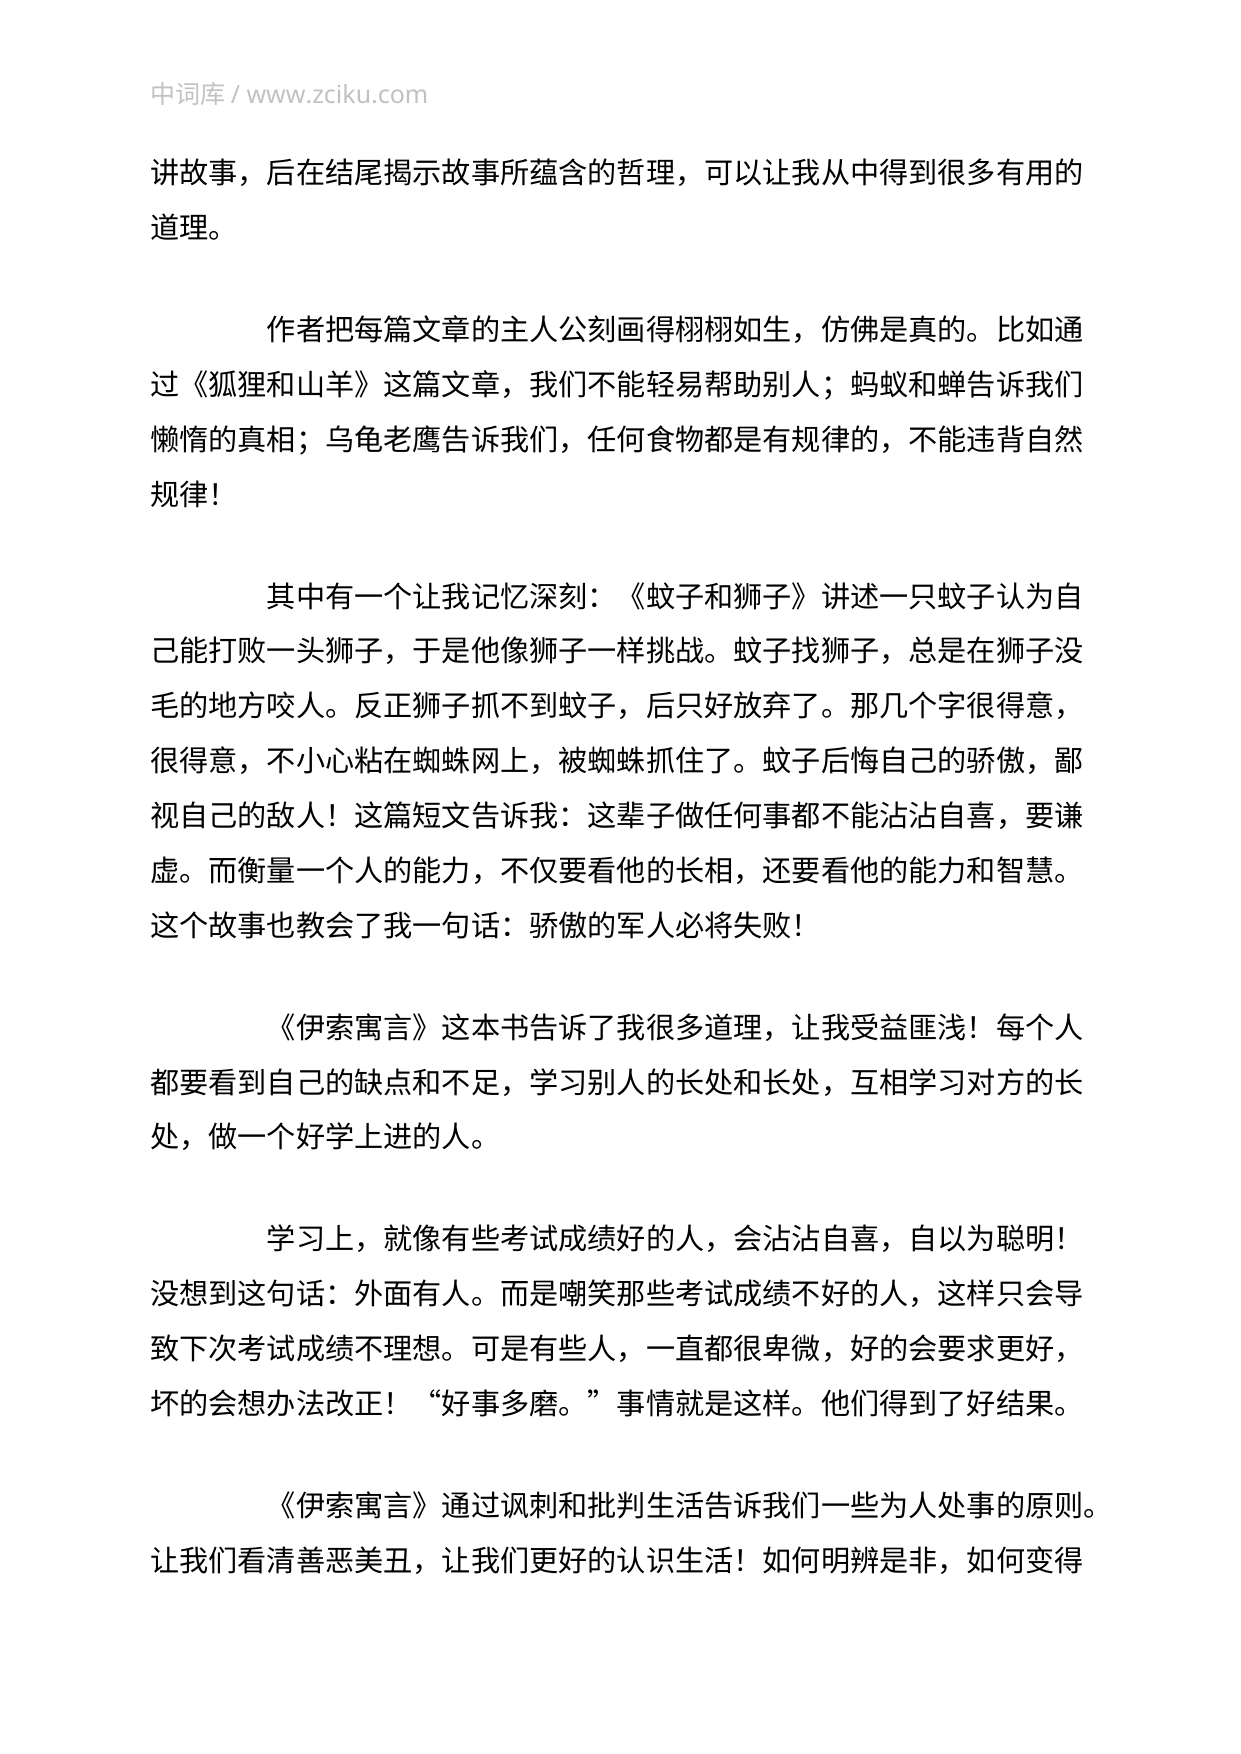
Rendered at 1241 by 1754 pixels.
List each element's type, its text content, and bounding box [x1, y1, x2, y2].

text 作者把每篇文章的主人公刻画得栩栩如生，仿佛是真的。比如通过《狐狸和山羊》这篇文章，我们不能轻易帮助别人；蚂蚁和蝉告诉我们懒惰的真相；乌龟老鹰告诉我们，任何食物都是有规律的，不能违背自然规律！ [150, 307, 1090, 514]
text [150, 1482, 1090, 1579]
text 《伊索寓言》这本书告诉了我很多道理，让我受益匪浅！每个人都要看到自己的缺点和不足，学习别人的长处和长处，互相学习对方的长处，做一个好学上进的人。 [150, 1004, 1090, 1156]
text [150, 150, 1090, 247]
text 其中有一个让我记忆深刻：《蚊子和狮子》讲述一只蚊子认为自己能打败一头狮子，于是他像狮子一样挑战。蚊子找狮子，总是在狮子没毛的地方咬人。反正狮子抓不到蚊子，后只好放弃了。那几个字很得意，很得意，不小心粘在蜘蛛网上，被蜘蛛抓住了。蚊子后悔自己的骄傲，鄙视自己的敌人！这篇短文告诉我：这辈子做任何事都不能沾沾自喜，要谦虚。而衡量一个人的能力，不仅要看他的长相，还要看他的能力和智慧。这个故事也教会了我一句话：骄傲的军人必将失败！ [150, 573, 1090, 945]
text 学习上，就像有些考试成绩好的人，会沾沾自喜，自以为聪明！没想到这句话：外面有人。而是嘲笑那些考试成绩不好的人，这样只会导致下次考试成绩不理想。可是有些人，一直都很卑微，好的会要求更好，坏的会想办法改正！“好事多磨。”事情就是这样。他们得到了好结果。 [150, 1216, 1090, 1423]
